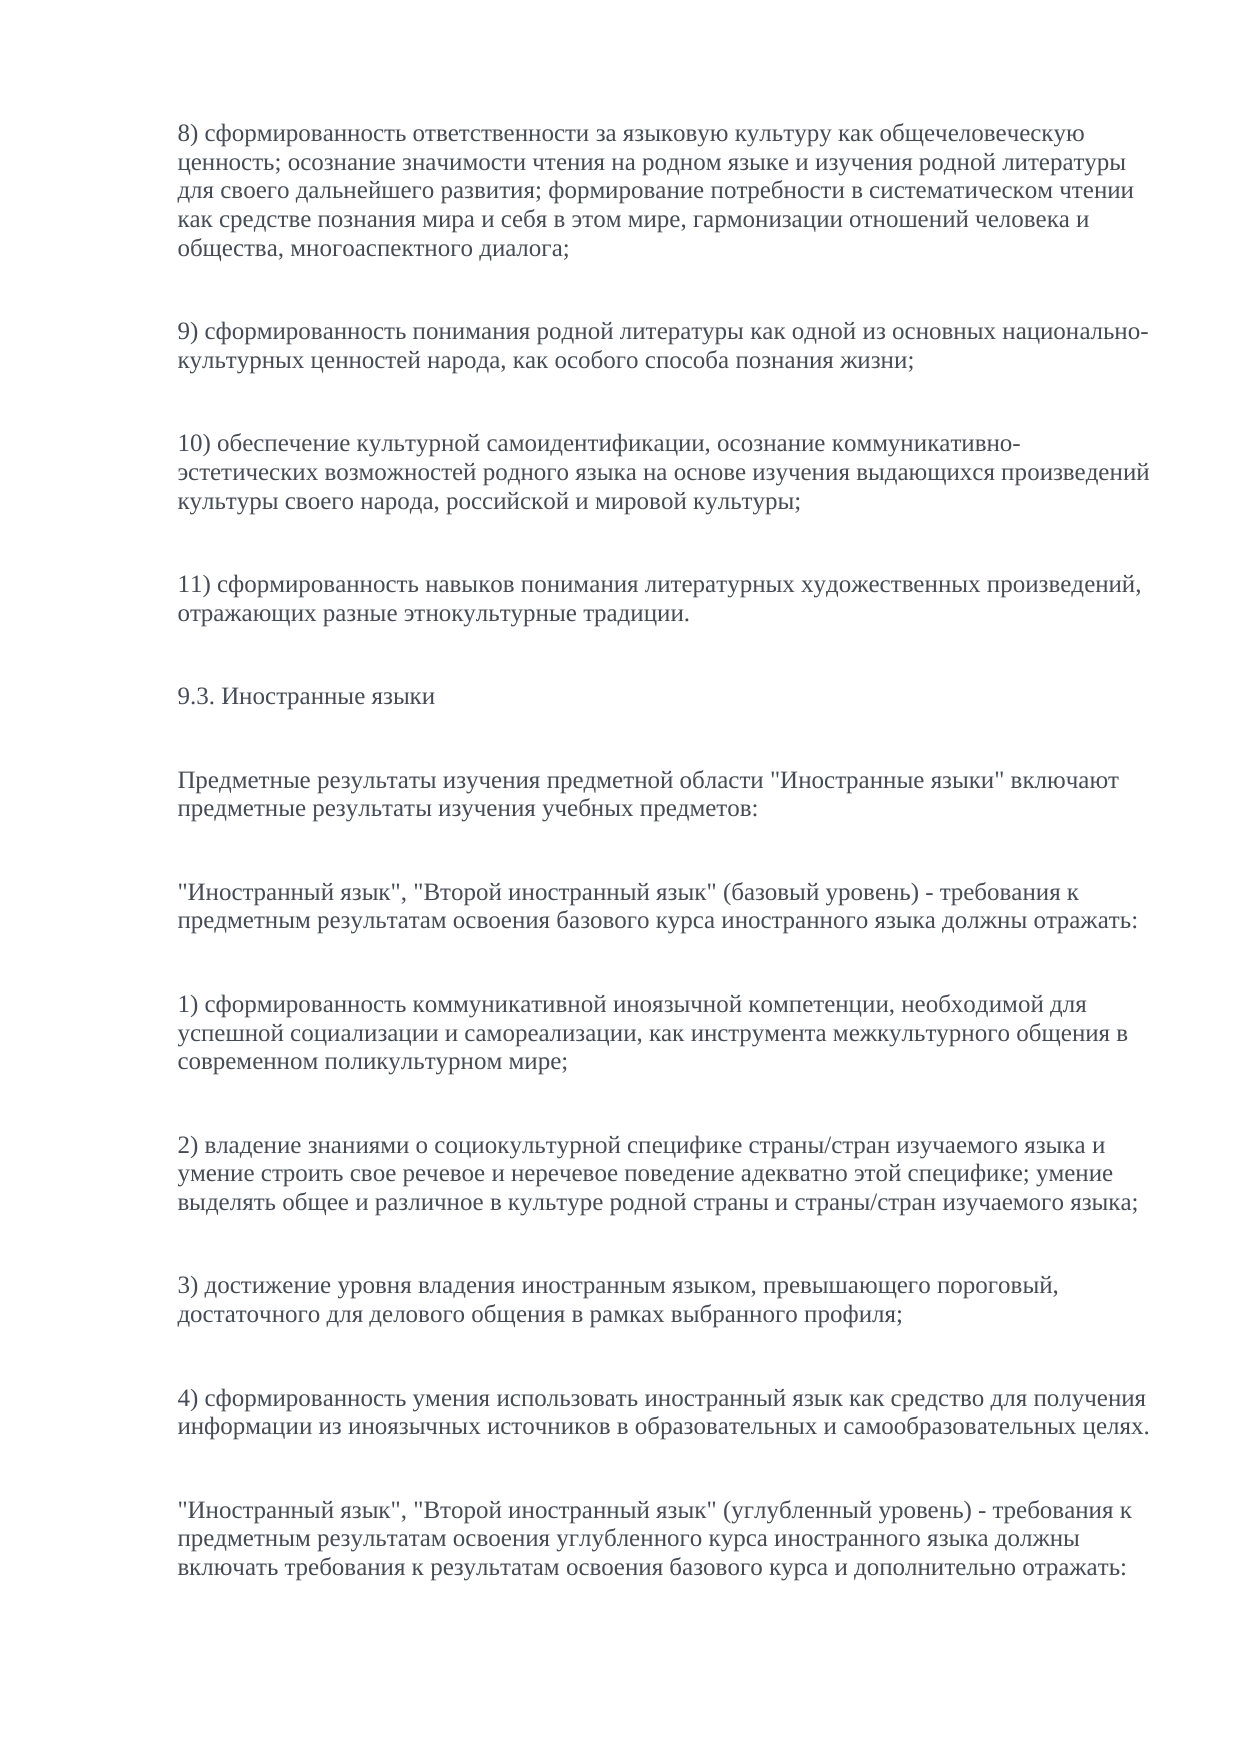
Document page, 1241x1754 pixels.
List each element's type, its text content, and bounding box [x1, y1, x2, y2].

text 8) сформированность ответственности за языковую культуру как общечеловеческую ценность; осознание значимости чтения на родном языке и изучения родной литературы для своего дальнейшего развития; формирование потребности в систематическом чтении как средстве познания мира и себя в этом мире, гармонизации отношений человека и общества, многоаспектного диалога; [177, 118, 1152, 262]
text 1) сформированность коммуникативной иноязычной компетенции, необходимой для успешной социализации и самореализации, как инструмента межкультурного общения в современном поликультурном мире; [177, 989, 1152, 1075]
text 10) обеспечение культурной самоидентификации, осознание коммуникативно-эстетических возможностей родного языка на основе изучения выдающихся произведений культуры своего народа, российской и мировой культуры; [177, 428, 1152, 515]
text 11) сформированность навыков понимания литературных художественных произведений, отражающих разные этнокультурные традиции. [177, 569, 1152, 627]
text "Иностранный язык", "Второй иностранный язык" (углубленный уровень) - требования к предметным результатам освоения углубленного курса иностранного языка должны включать требования к результатам освоения базового курса и дополнительно отражать: [177, 1495, 1152, 1581]
text 4) сформированность умения использовать иностранный язык как средство для получения информации из иноязычных источников в образовательных и самообразовательных целях. [177, 1383, 1152, 1440]
text 2) владение знаниями о социокультурной специфике страны/стран изучаемого языка и умение строить свое речевое и неречевое поведение адекватно этой специфике; умение выделять общее и различное в культуре родной страны и страны/стран изучаемого языка; [177, 1130, 1152, 1216]
text 9.3. Иностранные языки [177, 681, 1152, 710]
text "Иностранный язык", "Второй иностранный язык" (базовый уровень) - требования к предметным результатам освоения базового курса иностранного языка должны отражать: [177, 877, 1152, 934]
text 3) достижение уровня владения иностранным языком, превышающего пороговый, достаточного для делового общения в рамках выбранного профиля; [177, 1271, 1152, 1328]
text 9) сформированность понимания родной литературы как одной из основных национально-культурных ценностей народа, как особого способа познания жизни; [177, 316, 1152, 374]
text Предметные результаты изучения предметной области "Иностранные языки" включают предметные результаты изучения учебных предметов: [177, 765, 1152, 822]
